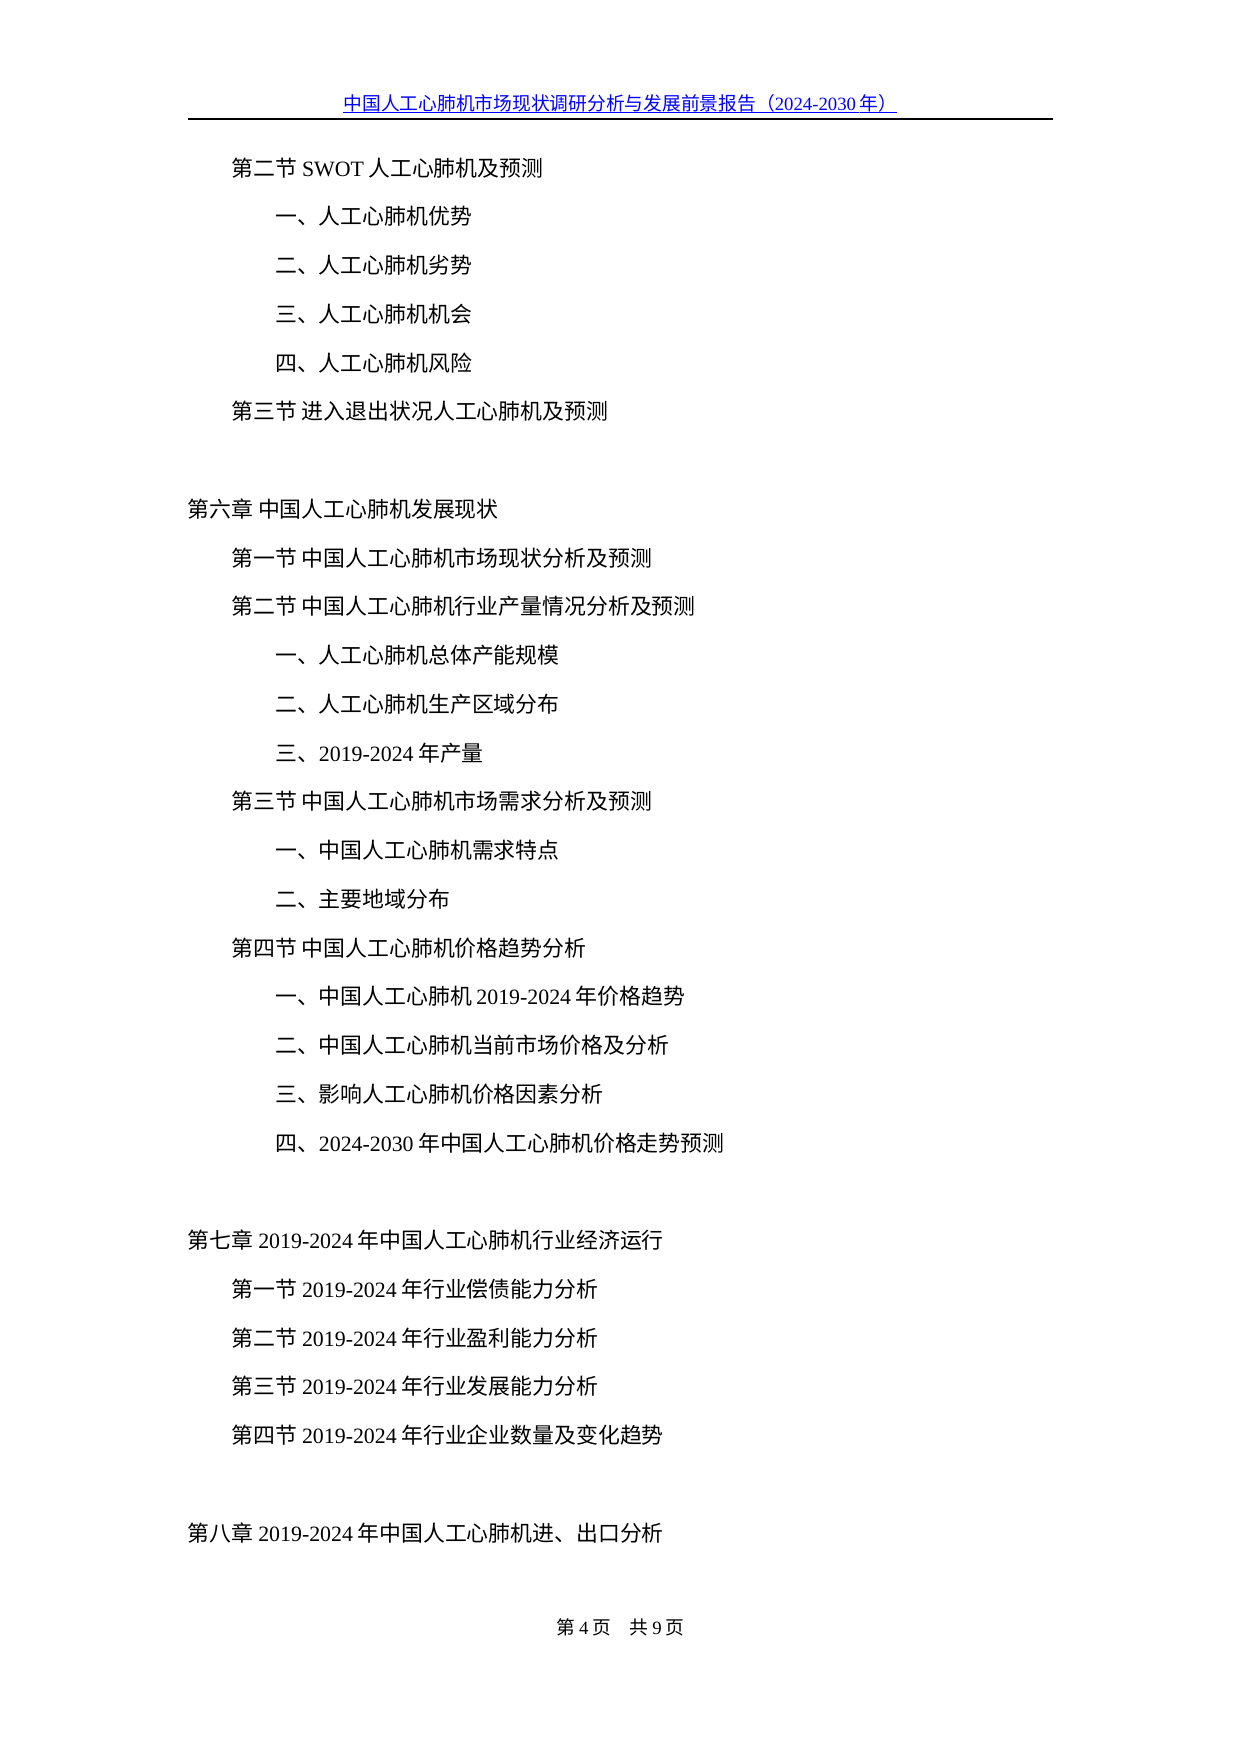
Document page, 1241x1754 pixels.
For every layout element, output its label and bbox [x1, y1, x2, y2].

text [187, 150, 1053, 1548]
